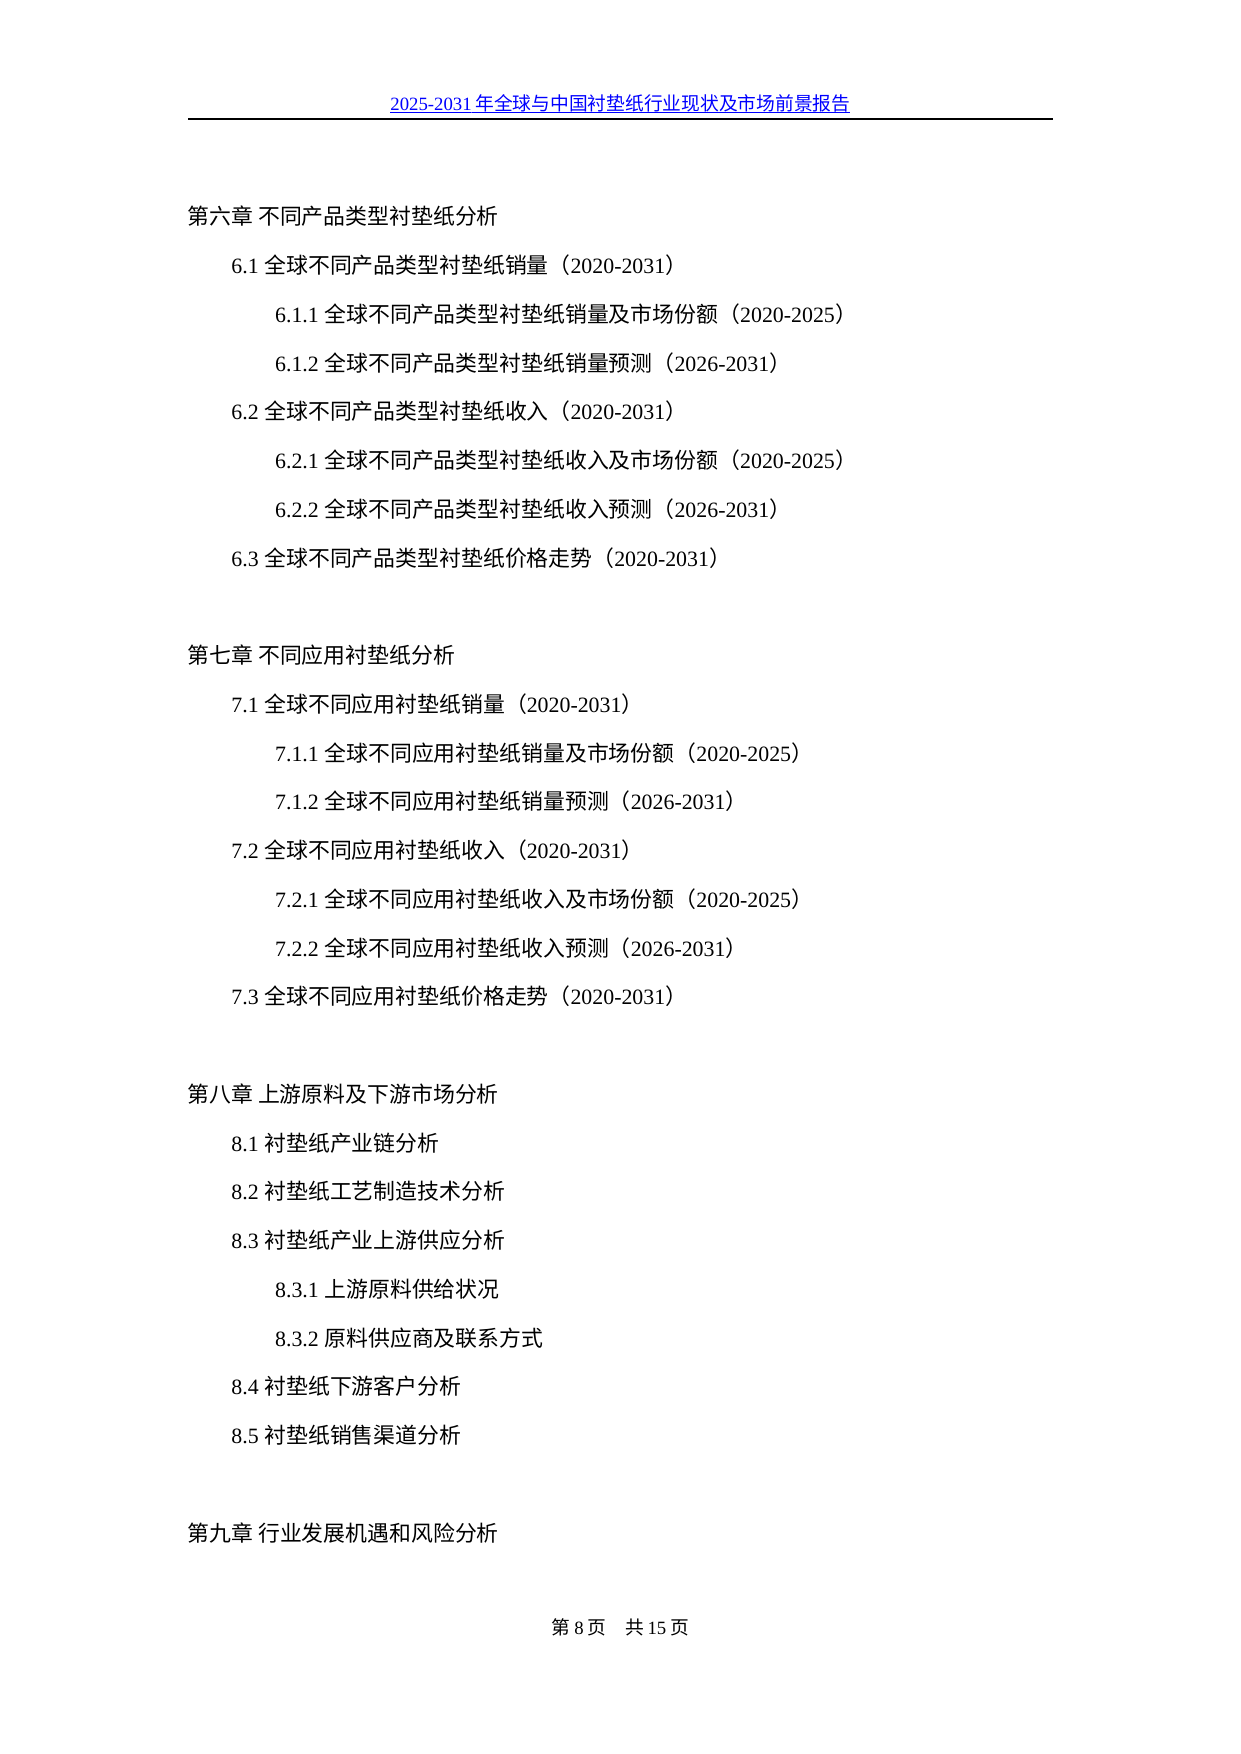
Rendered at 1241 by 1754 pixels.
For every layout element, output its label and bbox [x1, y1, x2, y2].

text [187, 150, 1053, 1548]
